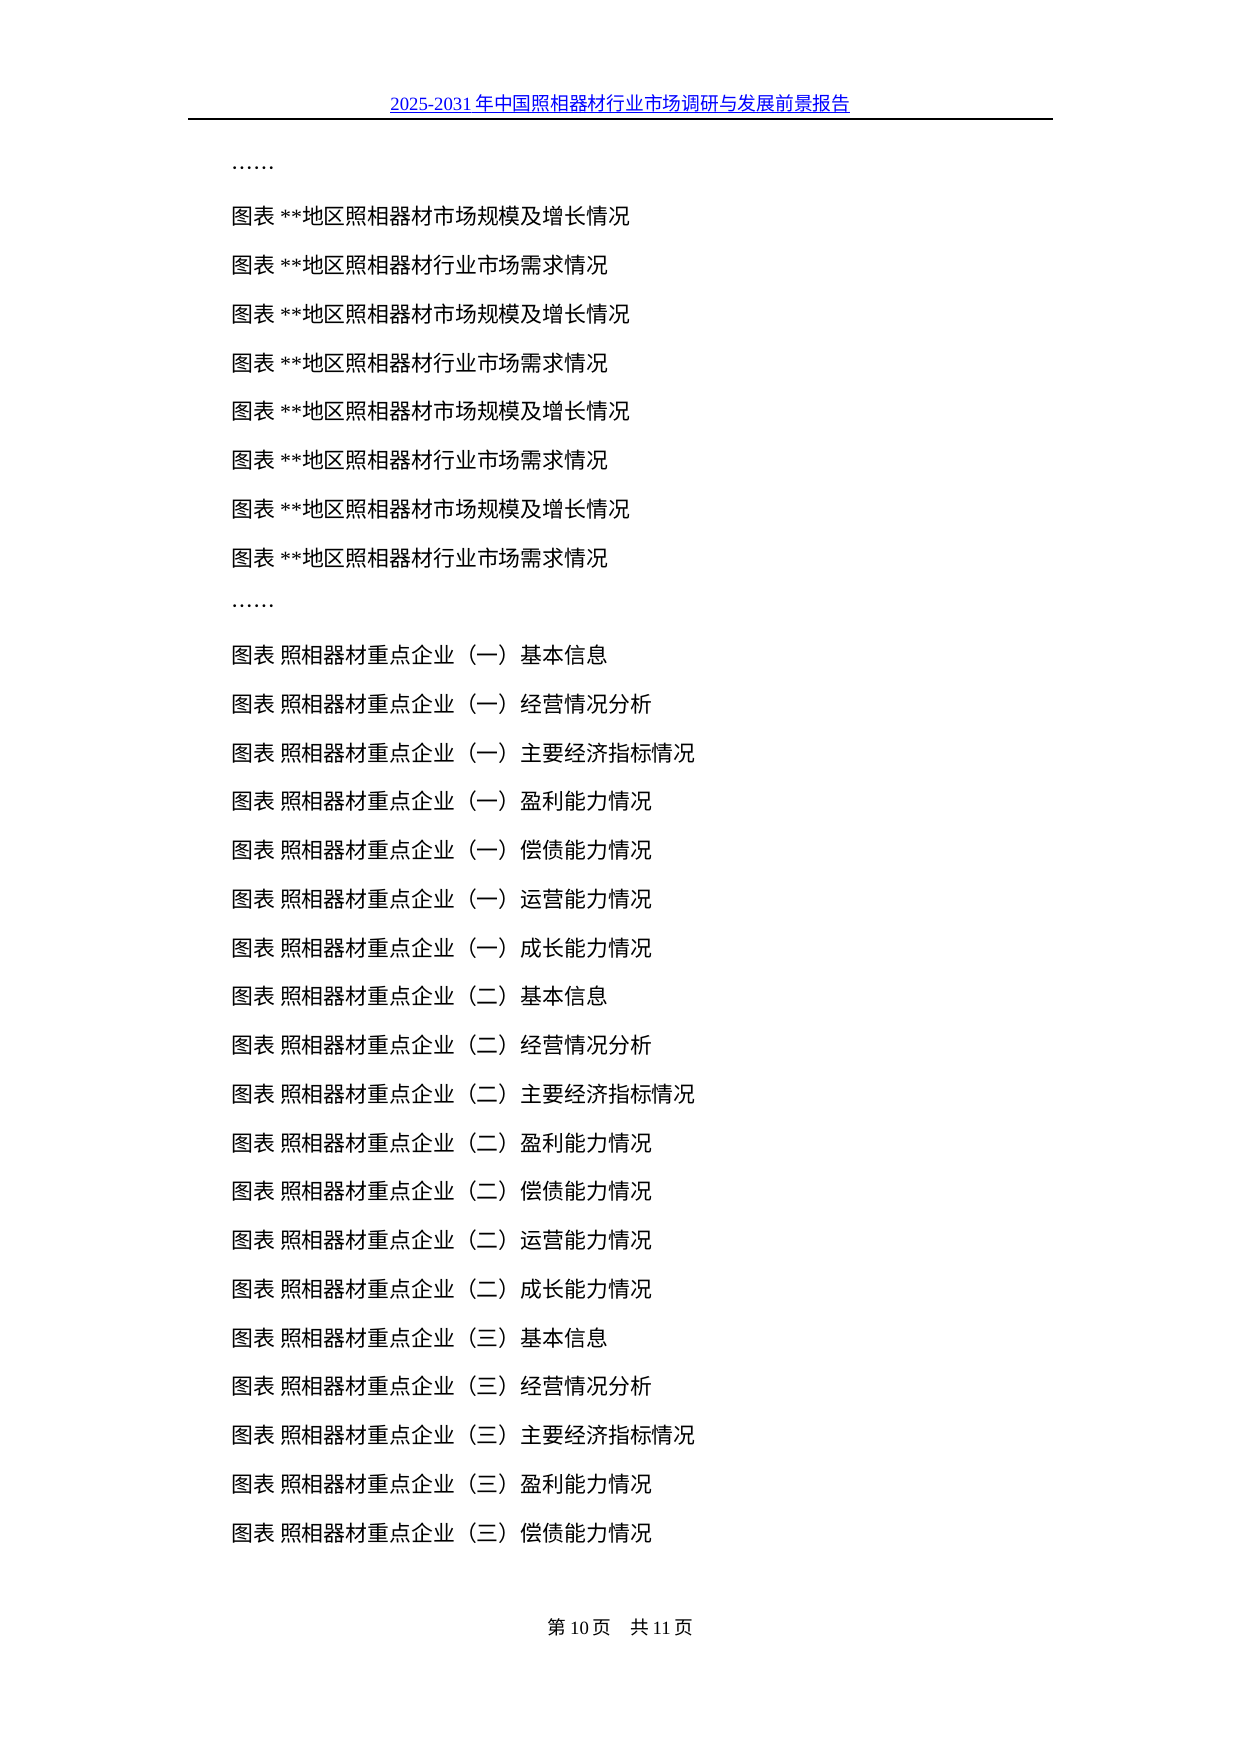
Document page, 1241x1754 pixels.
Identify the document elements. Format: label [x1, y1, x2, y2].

text [187, 150, 1053, 1548]
